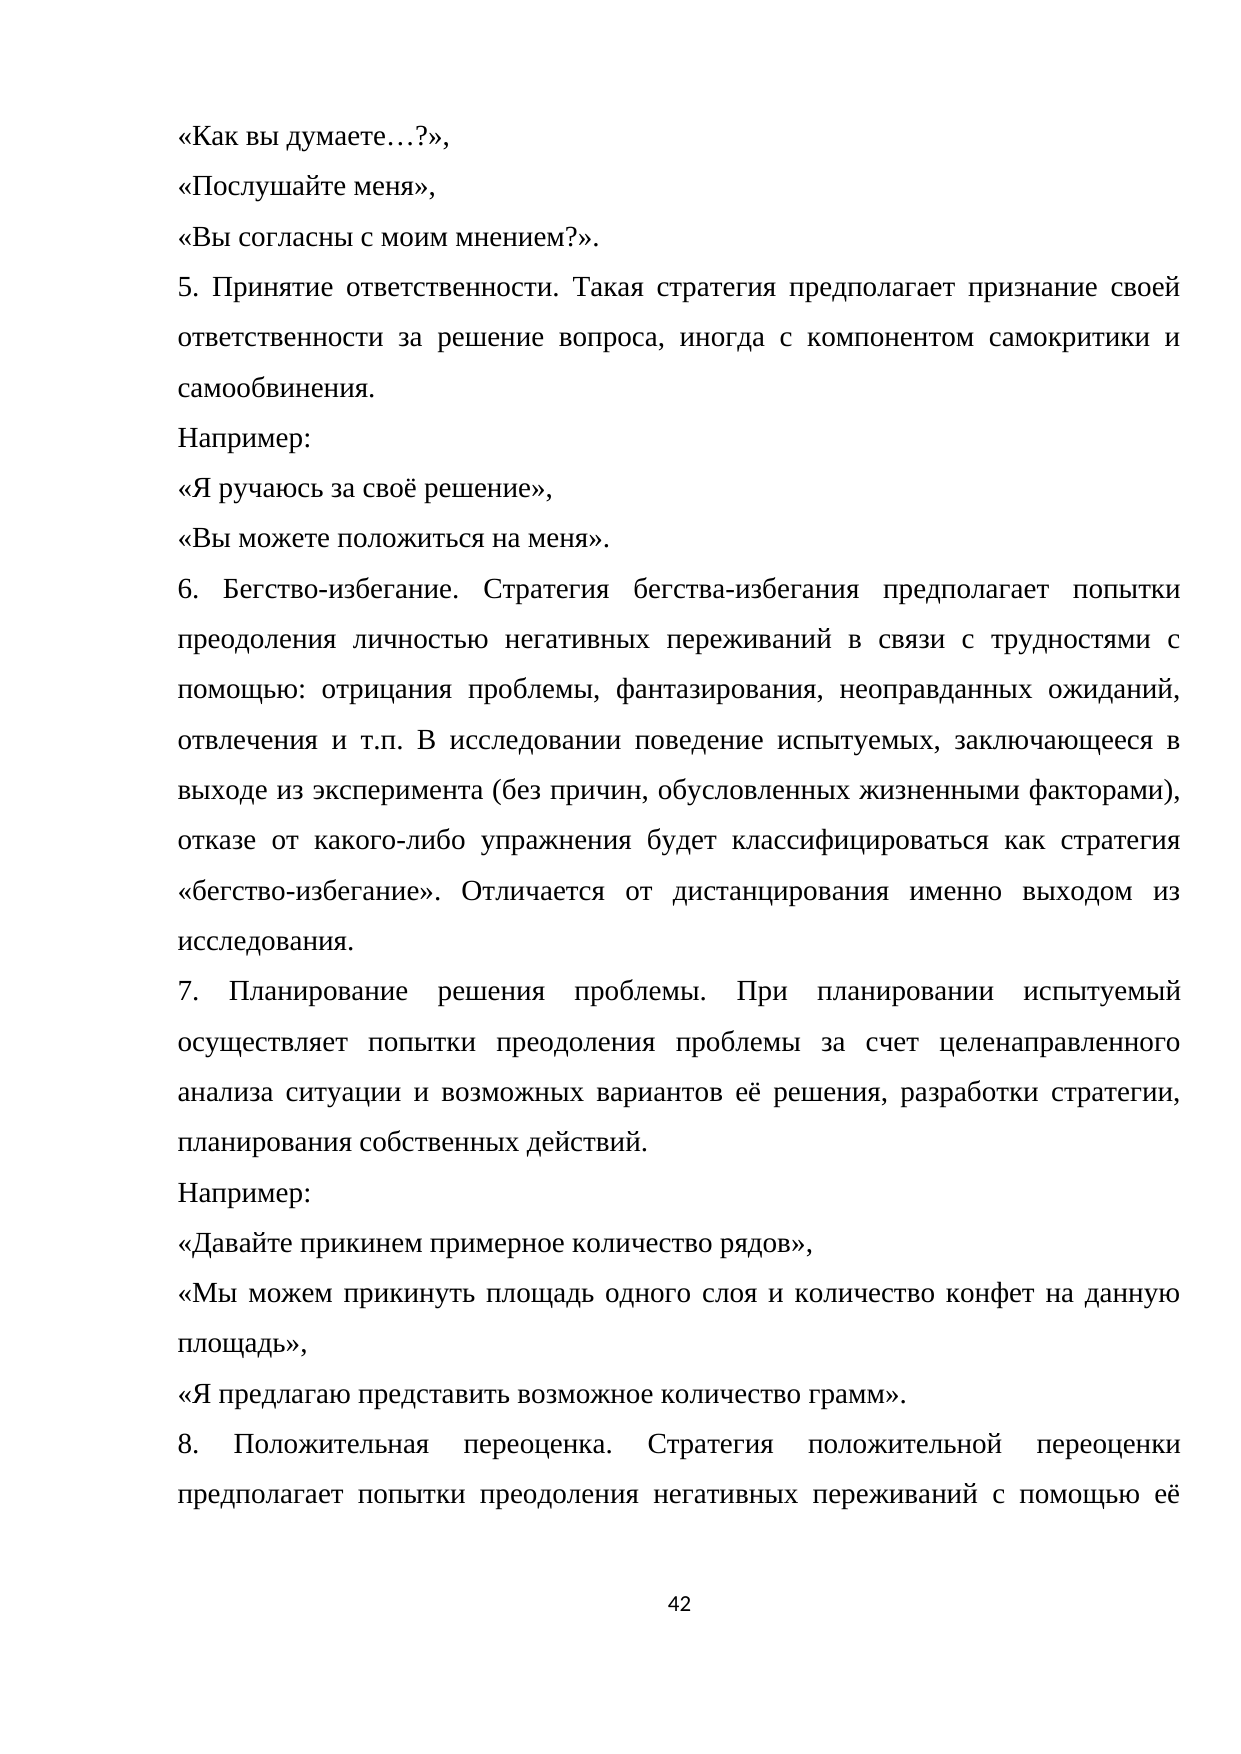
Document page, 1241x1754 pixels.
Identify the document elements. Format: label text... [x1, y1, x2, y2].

text Например: [177, 420, 1181, 453]
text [177, 1426, 1181, 1510]
text 6. Бегство-избегание. Стратегия бегства-избегания предполагает попытки преодоления личностью негативных переживаний в связи с трудностями с помощью: отрицания проблемы, фантазирования, неоправданных ожиданий, отвлечения и т.п. В исследовании поведение испытуемых, заключающееся в выходе из эксперимента (без причин, обусловленных жизненными факторами), отказе от какого-либо упражнения будет классифицироваться как стратегия «бегство-избегание». Отличается от дистанцирования именно выходом из исследования. 7. Планирование решения проблемы. При планировании испытуемый осуществляет попытки преодоления проблемы за счет целенаправленного анализа ситуации и возможных вариантов её решения, разработки стратегии, планирования собственных действий. [177, 571, 1181, 1158]
text «Мы можем прикинуть площадь одного слоя и количество конфет на данную площадь», «Я предлагаю представить возможное количество грамм». [177, 1275, 1181, 1409]
text «Как вы думаете…?», [177, 118, 1181, 152]
text «Я ручаюсь за своё решение», [177, 470, 1181, 504]
text «Вы можете положиться на меня». [177, 521, 1181, 554]
text «Послушайте меня», [177, 168, 1181, 202]
text 5. Принятие ответственности. Такая стратегия предполагает признание своей ответственности за решение вопроса, иногда с компонентом самокритики и самообвинения. [177, 269, 1181, 403]
text Например: «Давайте прикинем примерное количество рядов», [177, 1175, 1181, 1258]
text «Вы согласны с моим мнением?». [177, 219, 1181, 252]
